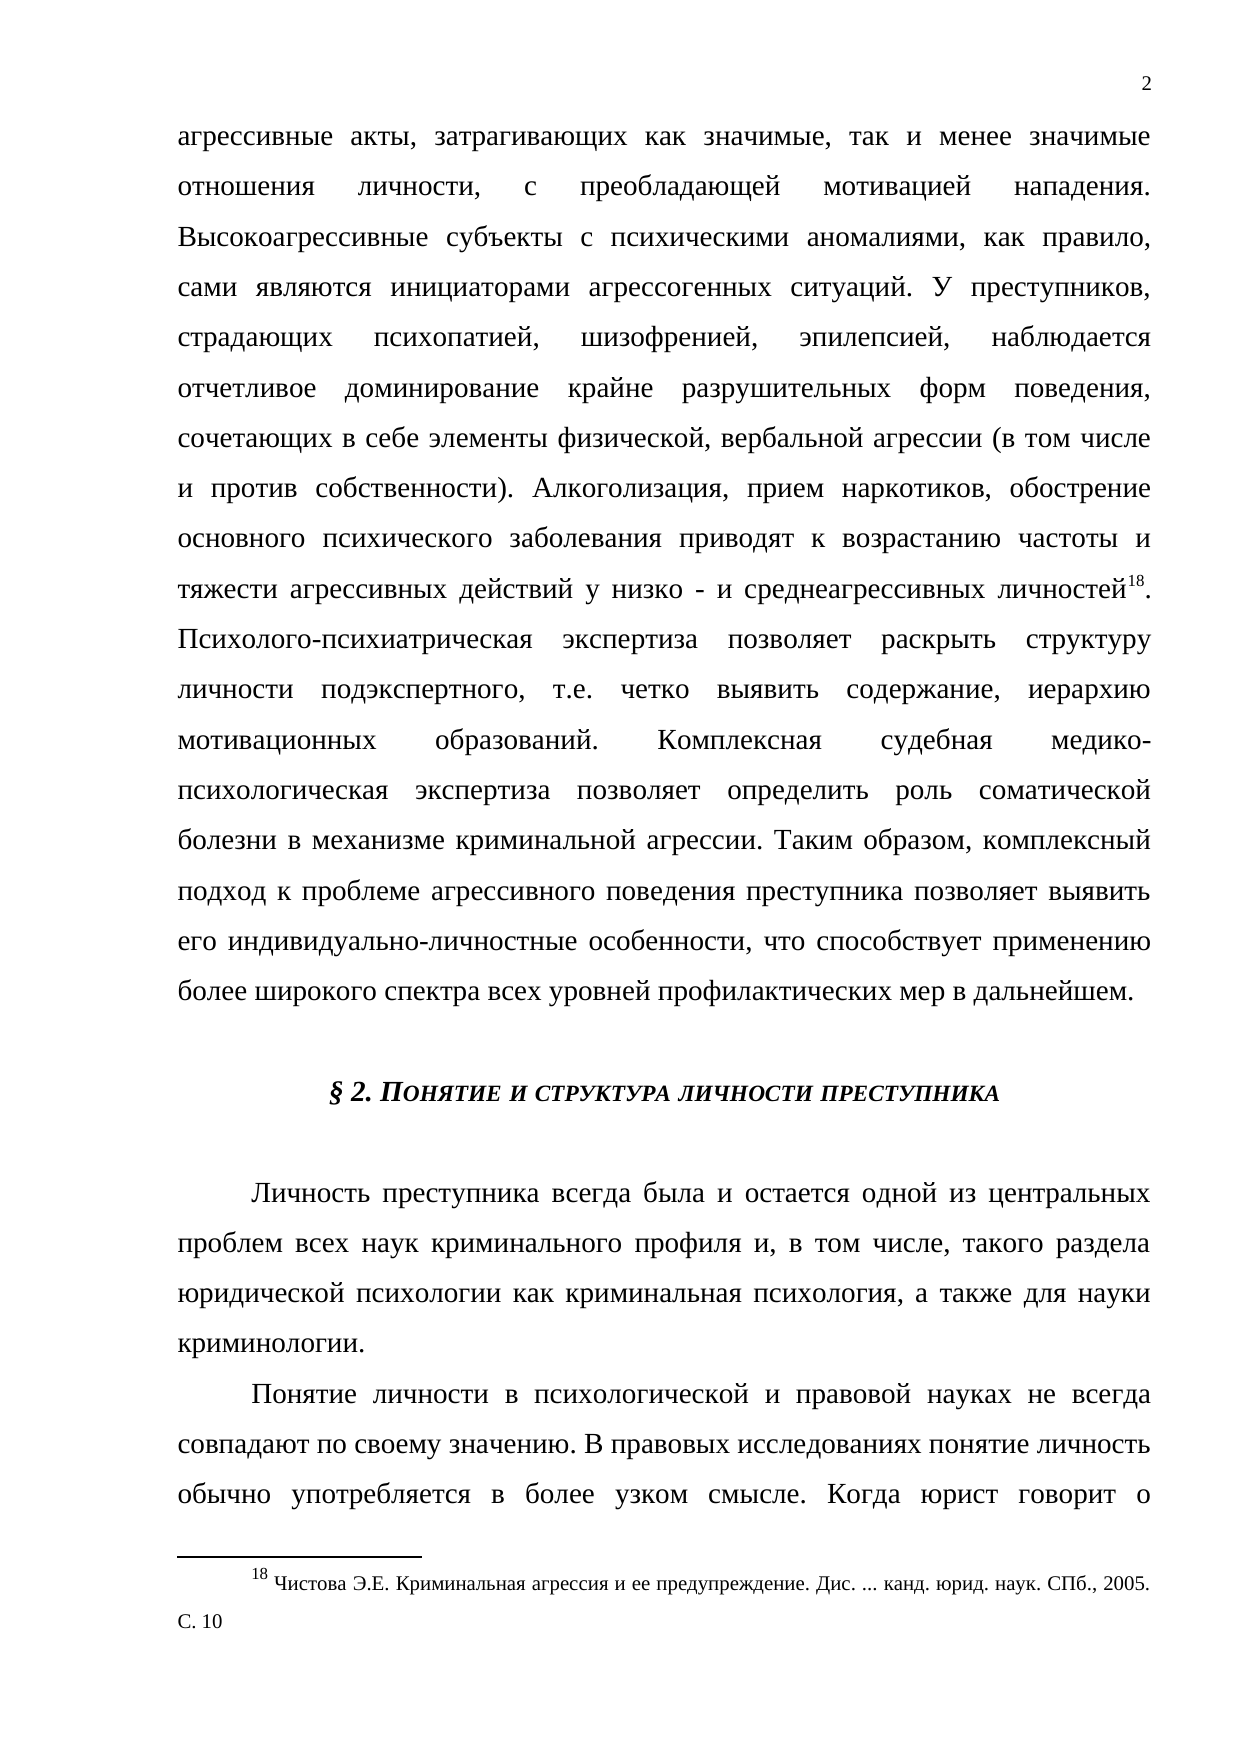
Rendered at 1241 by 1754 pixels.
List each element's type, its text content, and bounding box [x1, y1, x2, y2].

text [177, 1376, 1152, 1510]
subtitle § 2. Понятие и структура личности преступника [177, 1074, 1152, 1108]
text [177, 118, 1152, 1007]
text Личность преступника всегда была и остается одной из центральных проблем всех наук криминального профиля и, в том числе, такого раздела юридической психологии как криминальная психология, а также для науки криминологии. [177, 1175, 1152, 1359]
